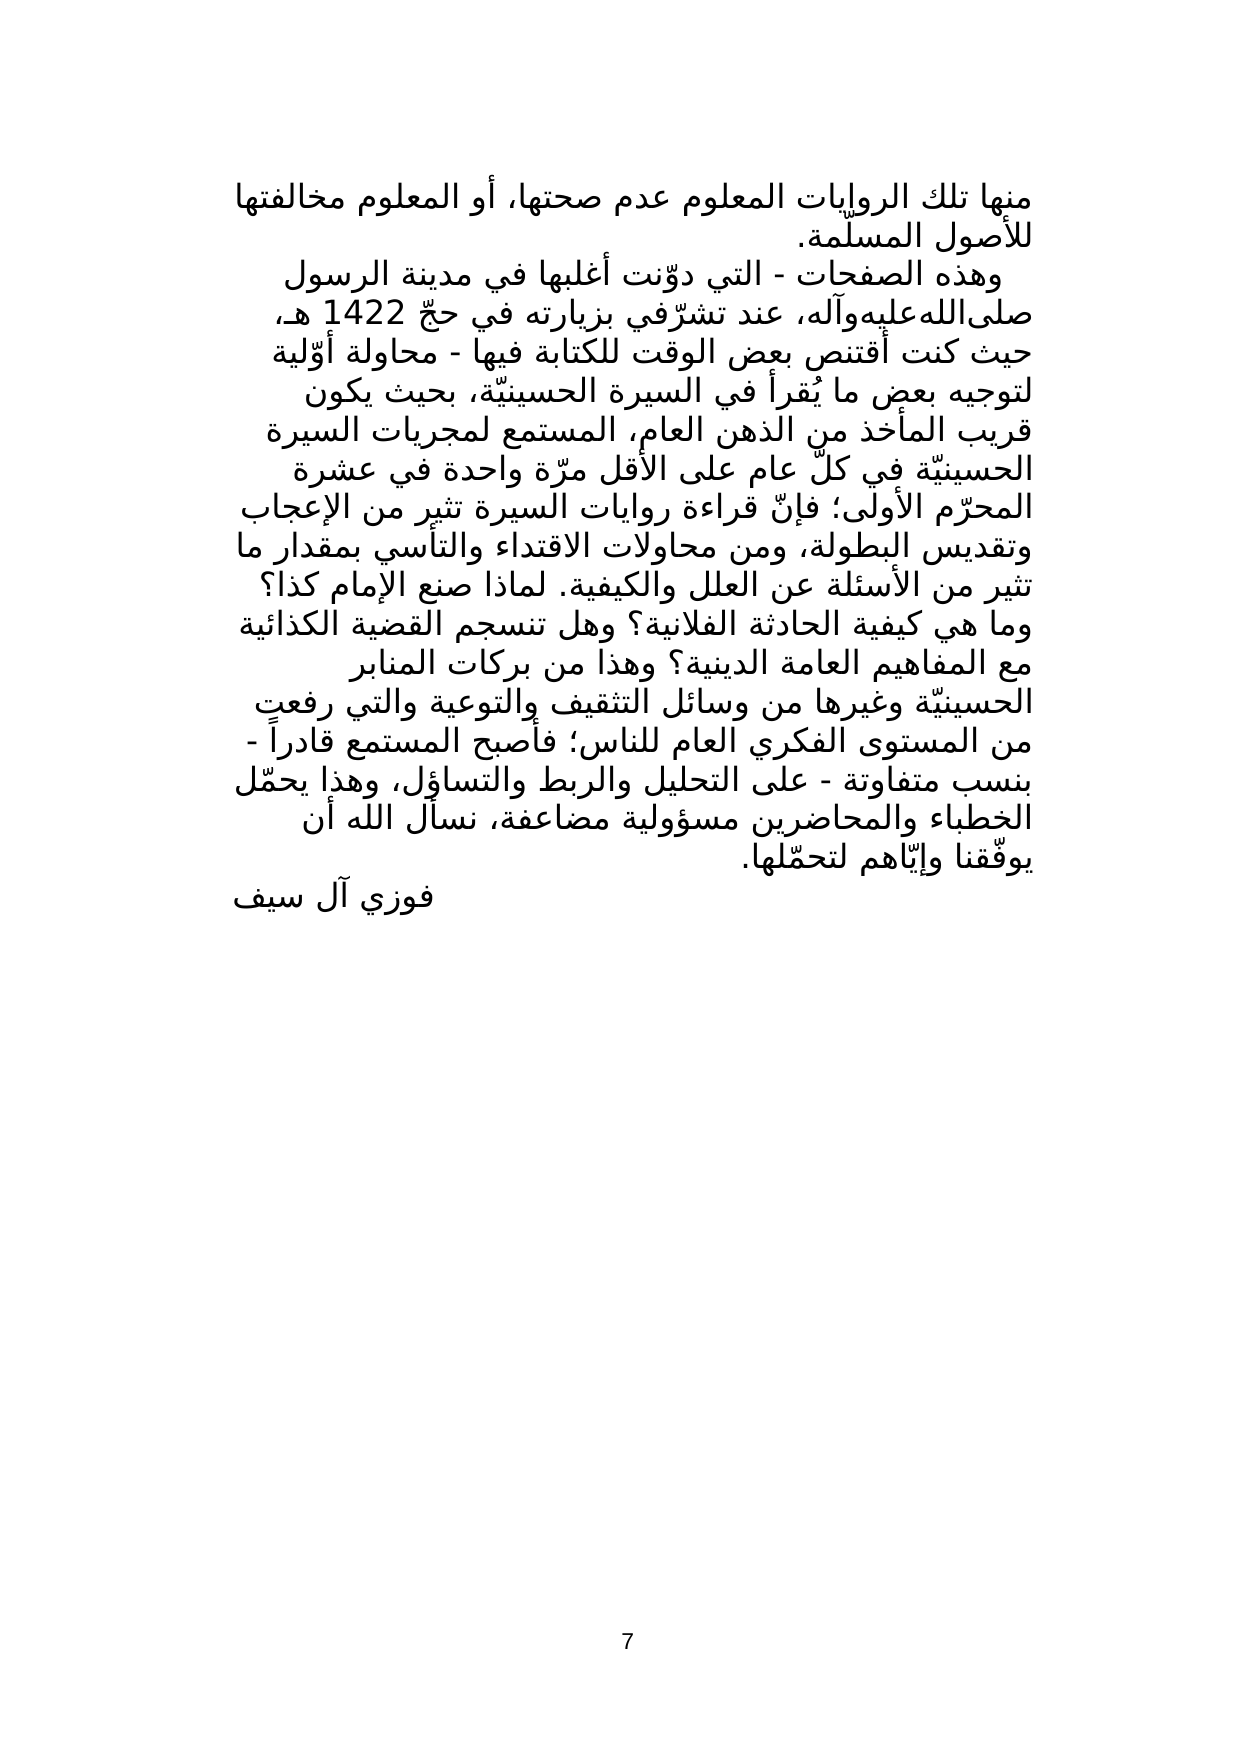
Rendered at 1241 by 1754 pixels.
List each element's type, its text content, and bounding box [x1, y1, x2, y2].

text فوزي آل سيف [222, 877, 1033, 915]
text وهذه الصفحات - التي دوّنت أغلبها في مدينة الرسول صلى‌الله‌عليه‌وآله، عند تشرّفي بزيارته في حجّ 1422 هـ، حيث كنت أقتنص بعض الوقت للكتابة فيها - محاولة أوّلية لتوجيه بعض ما يُقرأ في السيرة الحسينيّة، بحيث يكون قريب المأخذ من الذهن العام، المستمع لمجريات السيرة الحسينيّة في كلّ عام على الأقل مرّة واحدة في عشرة المحرّم الأولى؛ فإنّ قراءة روايات السيرة تثير من الإعجاب وتقديس البطولة، ومن محاولات الاقتداء والتأسي بمقدار ما تثير من الأسئلة عن العلل والكيفية. لماذا صنع الإمام كذا؟ وما هي كيفية الحادثة الفلانية؟ وهل تنسجم القضية الكذائية مع المفاهيم العامة الدينية؟ وهذا من بركات المنابر الحسينيّة وغيرها من وسائل التثقيف والتوعية والتي رفعت من المستوى الفكري العام للناس؛ فأصبح المستمع قادراً - بنسب متفاوتة - على التحليل والربط والتساؤل، وهذا يحمّل الخطباء والمحاضرين مسؤولية مضاعفة، نسأل الله أن يوفّقنا وإيّاهم لتحمّلها. [222, 255, 1033, 877]
text منها تلك الروايات المعلوم عدم صحتها، أو المعلوم مخالفتها للأصول المسلّمة. [222, 177, 1033, 255]
